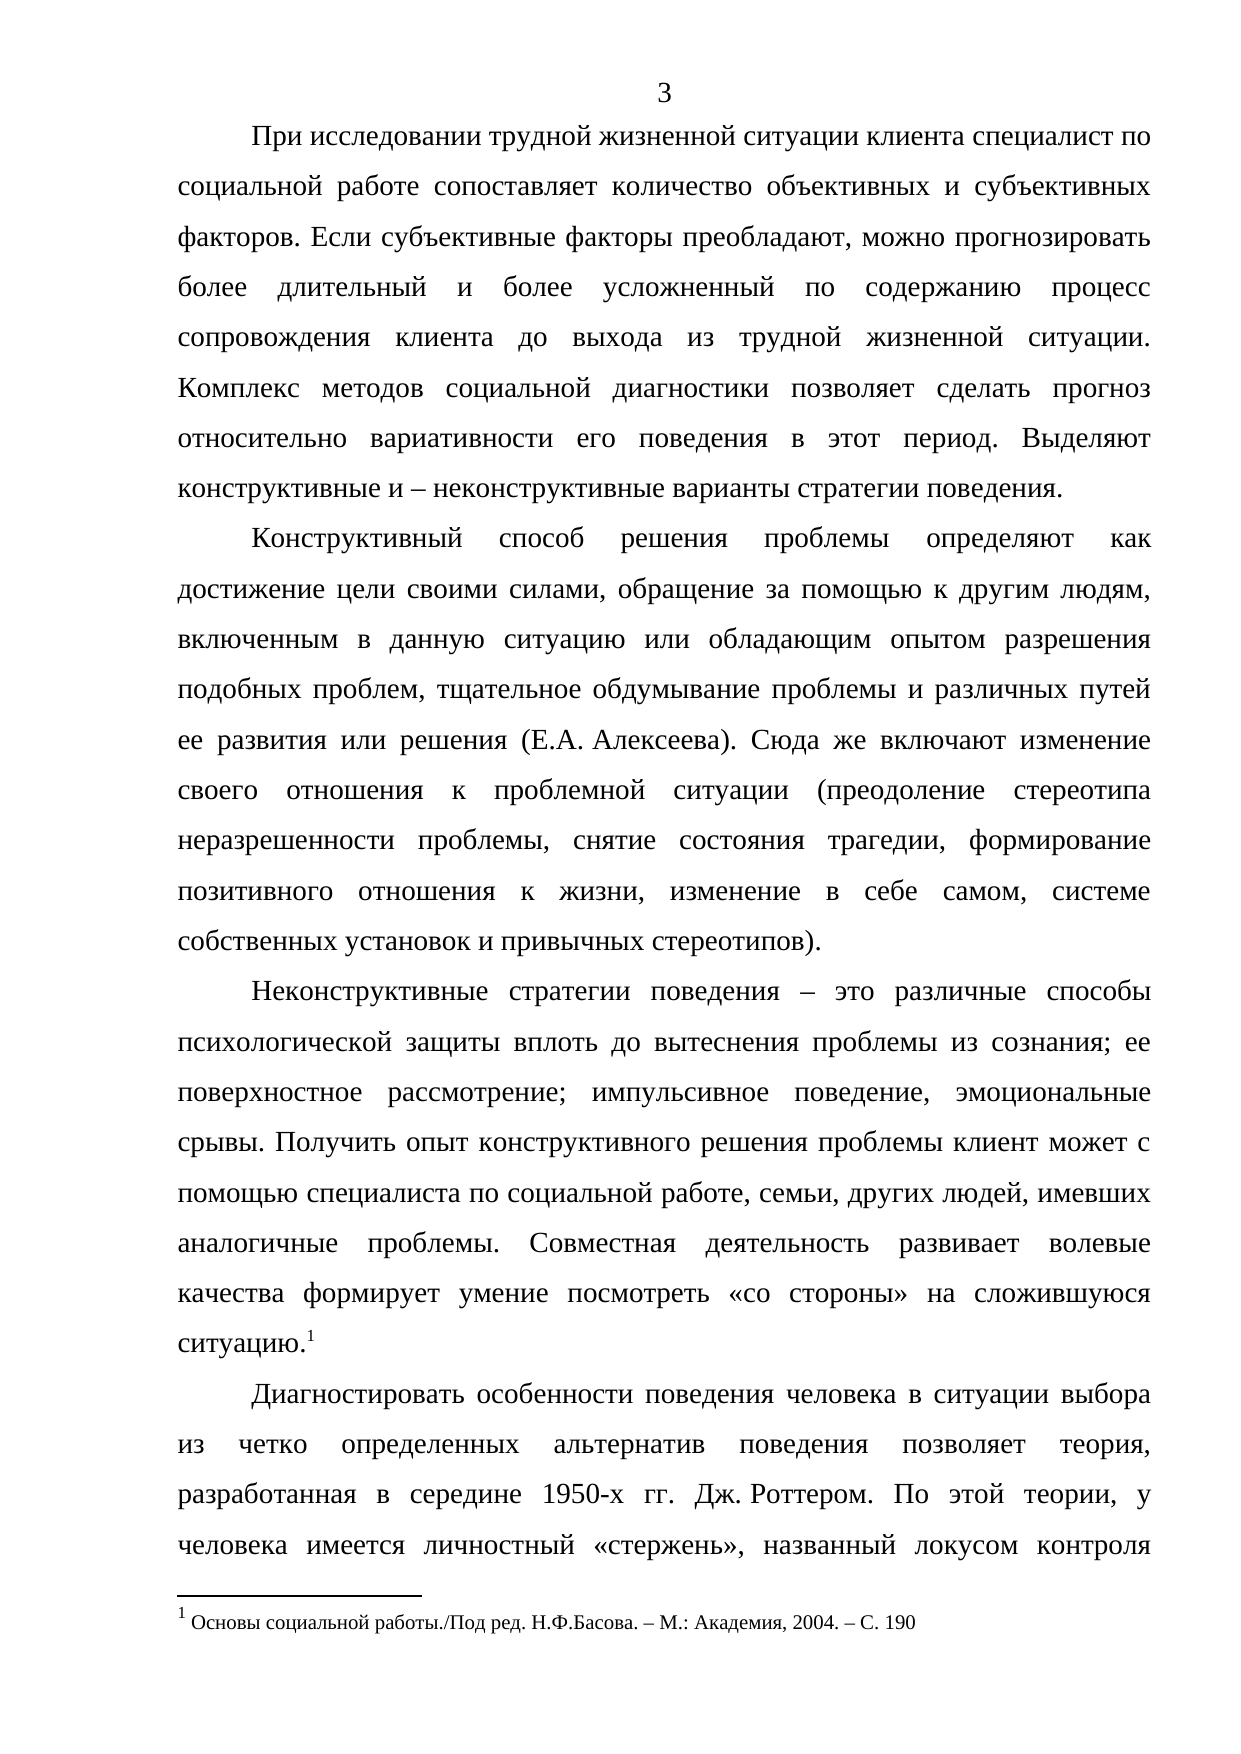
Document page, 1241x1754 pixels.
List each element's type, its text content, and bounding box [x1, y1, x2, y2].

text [177, 1376, 1152, 1560]
text Неконструктивные стратегии поведения – это различные способы психологической защиты вплоть до вытеснения проблемы из сознания; ее поверхностное рассмотрение; импульсивное поведение, эмоциональные срывы. Получить опыт конструктивного решения проблемы клиент может с помощью специалиста по социальной работе, семьи, других людей, имевших аналогичные проблемы. Совместная деятельность развивает волевые качества формирует умение посмотреть «со стороны» на сложившуюся ситуацию. [177, 973, 1152, 1359]
text При исследовании трудной жизненной ситуации клиента специалист по социальной работе сопоставляет количество объективных и субъективных факторов. Если субъективные факторы преобладают, можно прогнозировать более длительный и более усложненный по содержанию процесс сопровождения клиента до выхода из трудной жизненной ситуации. Комплекс методов социальной диагностики позволяет сделать прогноз относительно вариативности его поведения в этот период. Выделяют конструктивные и – неконструктивные варианты стратегии поведения. [177, 118, 1152, 504]
text Конструктивный способ решения проблемы определяют как достижение цели своими силами, обращение за помощью к другим людям, включенным в данную ситуацию или обладающим опытом разрешения подобных проблем, тщательное обдумывание проблемы и различных путей ее развития или решения (Е.А. Алексеева). Сюда же включают изменение своего отношения к проблемной ситуации (преодоление стереотипа неразрешенности проблемы, снятие состояния трагедии, формирование позитивного отношения к жизни, изменение в себе самом, системе собственных установок и привычных стереотипов). [177, 521, 1152, 957]
